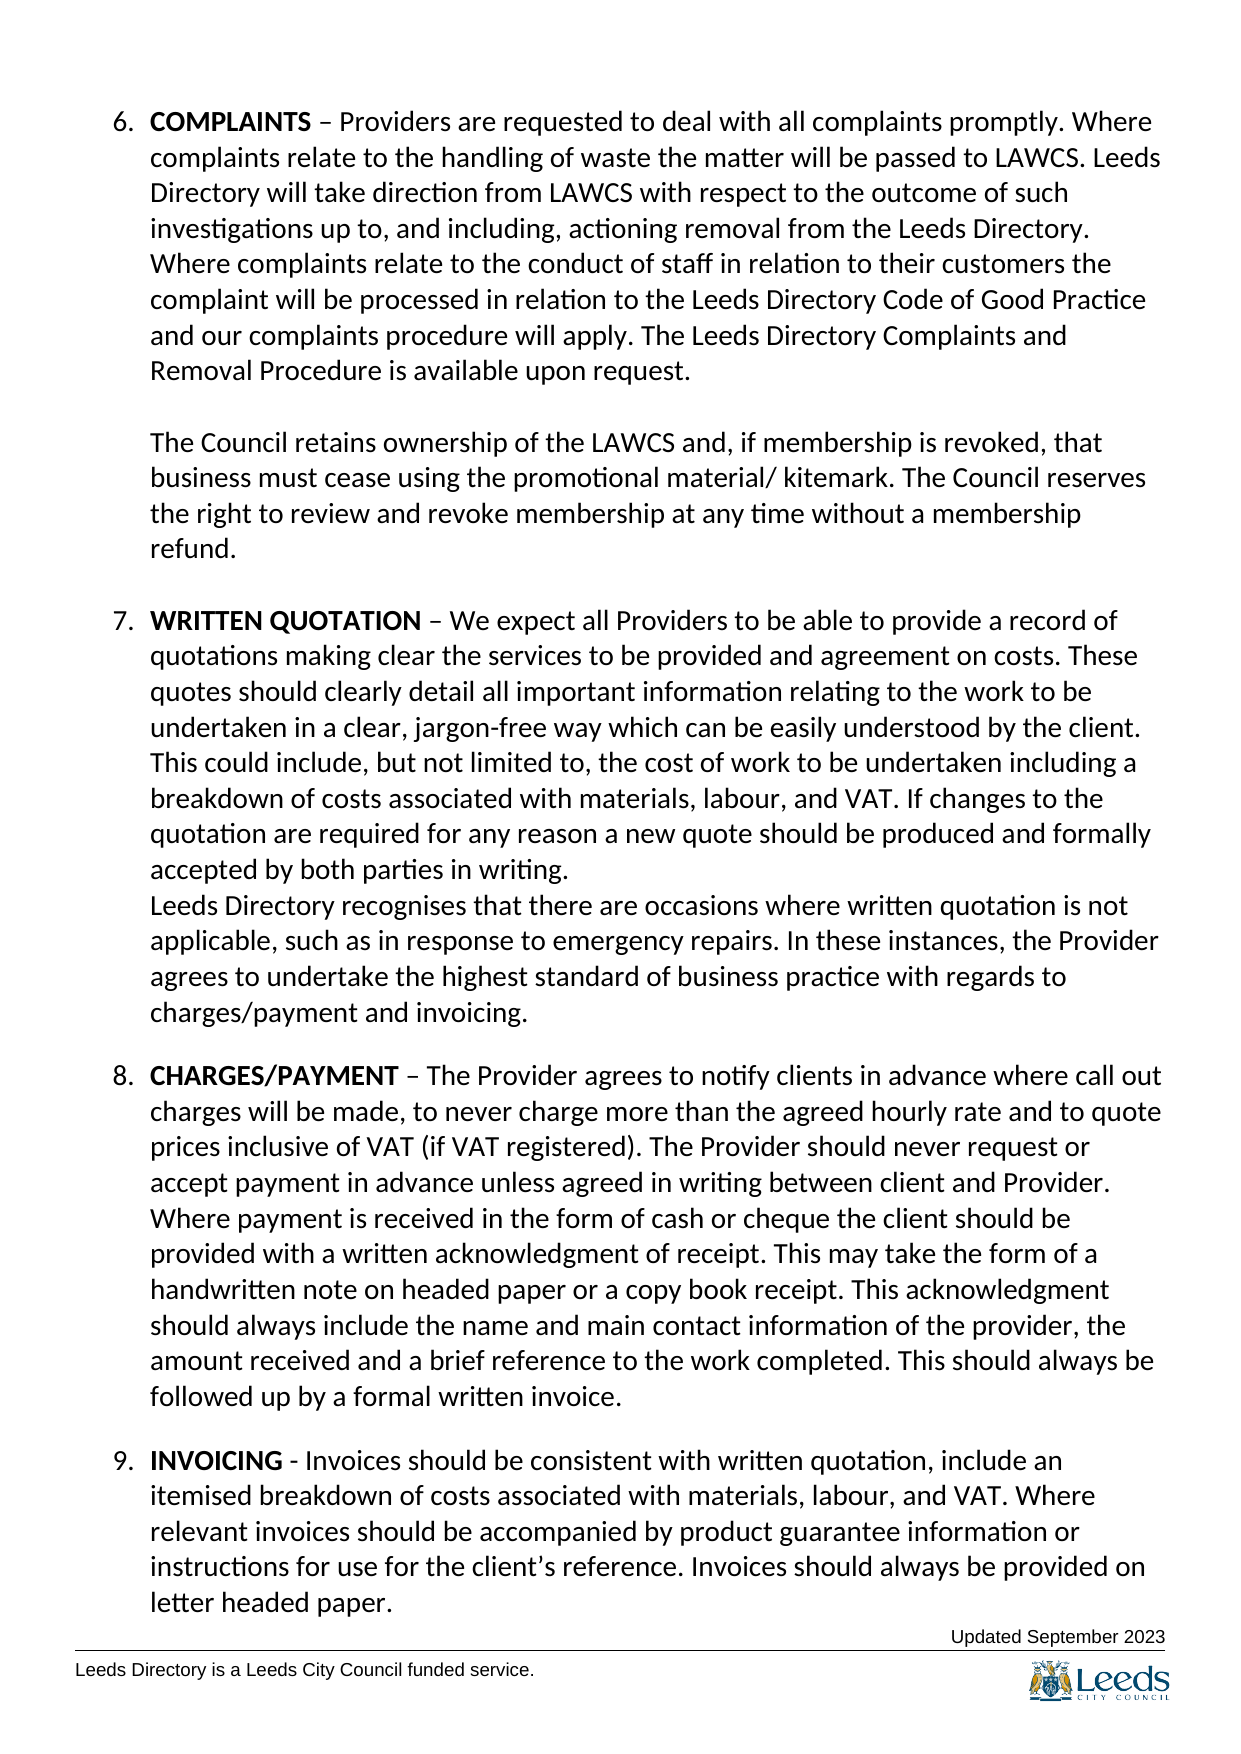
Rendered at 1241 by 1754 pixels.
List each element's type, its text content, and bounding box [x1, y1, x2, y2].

picture [1023, 1658, 1175, 1703]
list WRITTEN QUOTATION – We expect all Providers to be able to provide a record of quotations making clear the services to be provided and agreement on costs. These quotes should clearly detail all important information relating to the work to be undertaken in a clear, jargon-free way which can be easily understood by the client. This could include, but not limited to, the cost of work to be undertaken including a breakdown of costs associated with materials, labour, and VAT. If changes to the quotation are required for any reason a new quote should be produced and formally accepted by both parties in writing. Leeds Directory recognises that there are occasions where written quotation is not applicable, such as in response to emergency repairs. In these instances, the Provider agrees to undertake the highest standard of business practice with regards to charges/payment and invoicing. [112, 602, 1165, 1057]
list The Council retains ownership of the LAWCS and, if membership is revoked, that business must cease using the promotional material/ kitemark. The Council reserves the right to review and revoke membership at any time without a membership refund. [150, 424, 1165, 566]
list COMPLAINTS – Providers are requested to deal with all complaints promptly. Where complaints relate to the handling of waste the matter will be passed to LAWCS. Leeds Directory will take direction from LAWCS with respect to the outcome of such investigations up to, and including, actioning removal from the Leeds Directory. Where complaints relate to the conduct of staff in relation to their customers the complaint will be processed in relation to the Leeds Directory Code of Good Practice and our complaints procedure will apply. The Leeds Directory Complaints and Removal Procedure is available upon request. [112, 103, 1165, 388]
list INVOICING - Invoices should be consistent with written quotation, include an itemised breakdown of costs associated with materials, labour, and VAT. Where relevant invoices should be accompanied by product guarantee information or instructions for use for the client’s reference. Invoices should always be provided on letter headed paper. [112, 1442, 1165, 1620]
list CHARGES/PAYMENT – The Provider agrees to notify clients in advance where call out charges will be made, to never charge more than the agreed hourly rate and to quote prices inclusive of VAT (if VAT registered). The Provider should never request or accept payment in advance unless agreed in writing between client and Provider. Where payment is received in the form of cash or cheque the client should be provided with a written acknowledgment of receipt. This may take the form of a handwritten note on headed paper or a copy book receipt. This acknowledgment should always include the name and main contact information of the provider, the amount received and a brief reference to the work completed. This should always be followed up by a formal written invoice. [112, 1057, 1165, 1442]
